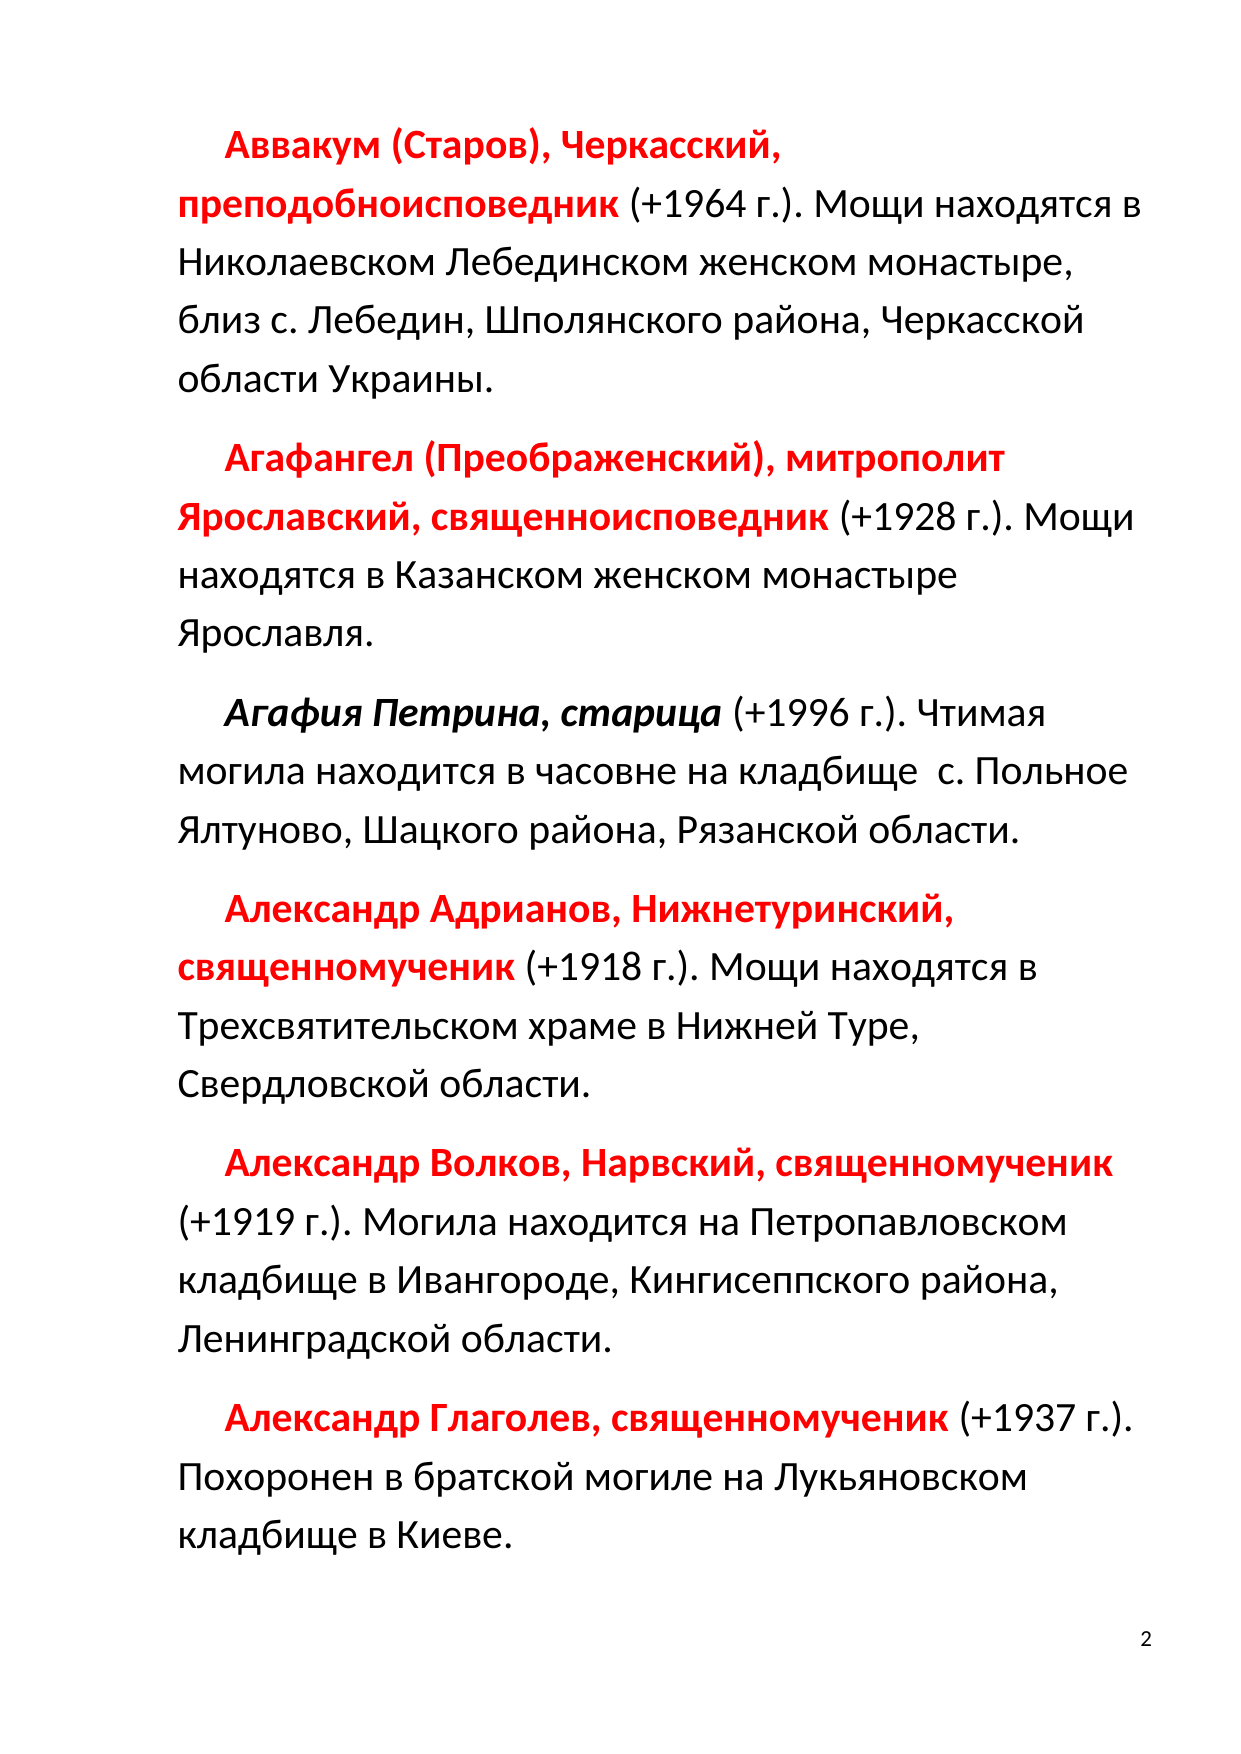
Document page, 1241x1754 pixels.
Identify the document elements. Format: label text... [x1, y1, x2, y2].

text Александр Глаголев, священномученик (+1937 г.). Похоронен в братской могиле на Лукьяновском кладбище в Киеве. [177, 1391, 1152, 1559]
text Агафия Петрина, старица (+1996 г.). Чтимая могила находится в часовне на кладбище с. Польное Ялтуново, Шацкого района, Рязанской области. [177, 686, 1152, 853]
text Александр Адрианов, Нижнетуринский, священномученик (+1918 г.). Мощи находятся в Трехсвятительском храме в Нижней Туре, Свердловской области. [177, 882, 1152, 1108]
text Александр Волков, Нарвский, священномученик (+1919 г.). Могила находится на Петропавловском кладбище в Ивангороде, Кингисеппского района, Ленинградской области. [177, 1136, 1152, 1363]
text Агафангел (Преображенский), митрополит Ярославский, священноисповедник (+1928 г.). Мощи находятся в Казанском женском монастыре Ярославля. [177, 431, 1152, 657]
text Аввакум (Старов), Черкасский, преподобноисповедник (+1964 г.). Мощи находятся в Николаевском Лебединском женском монастыре, близ с. Лебедин, Шполянского района, Черкасской области Украины. [177, 118, 1152, 403]
